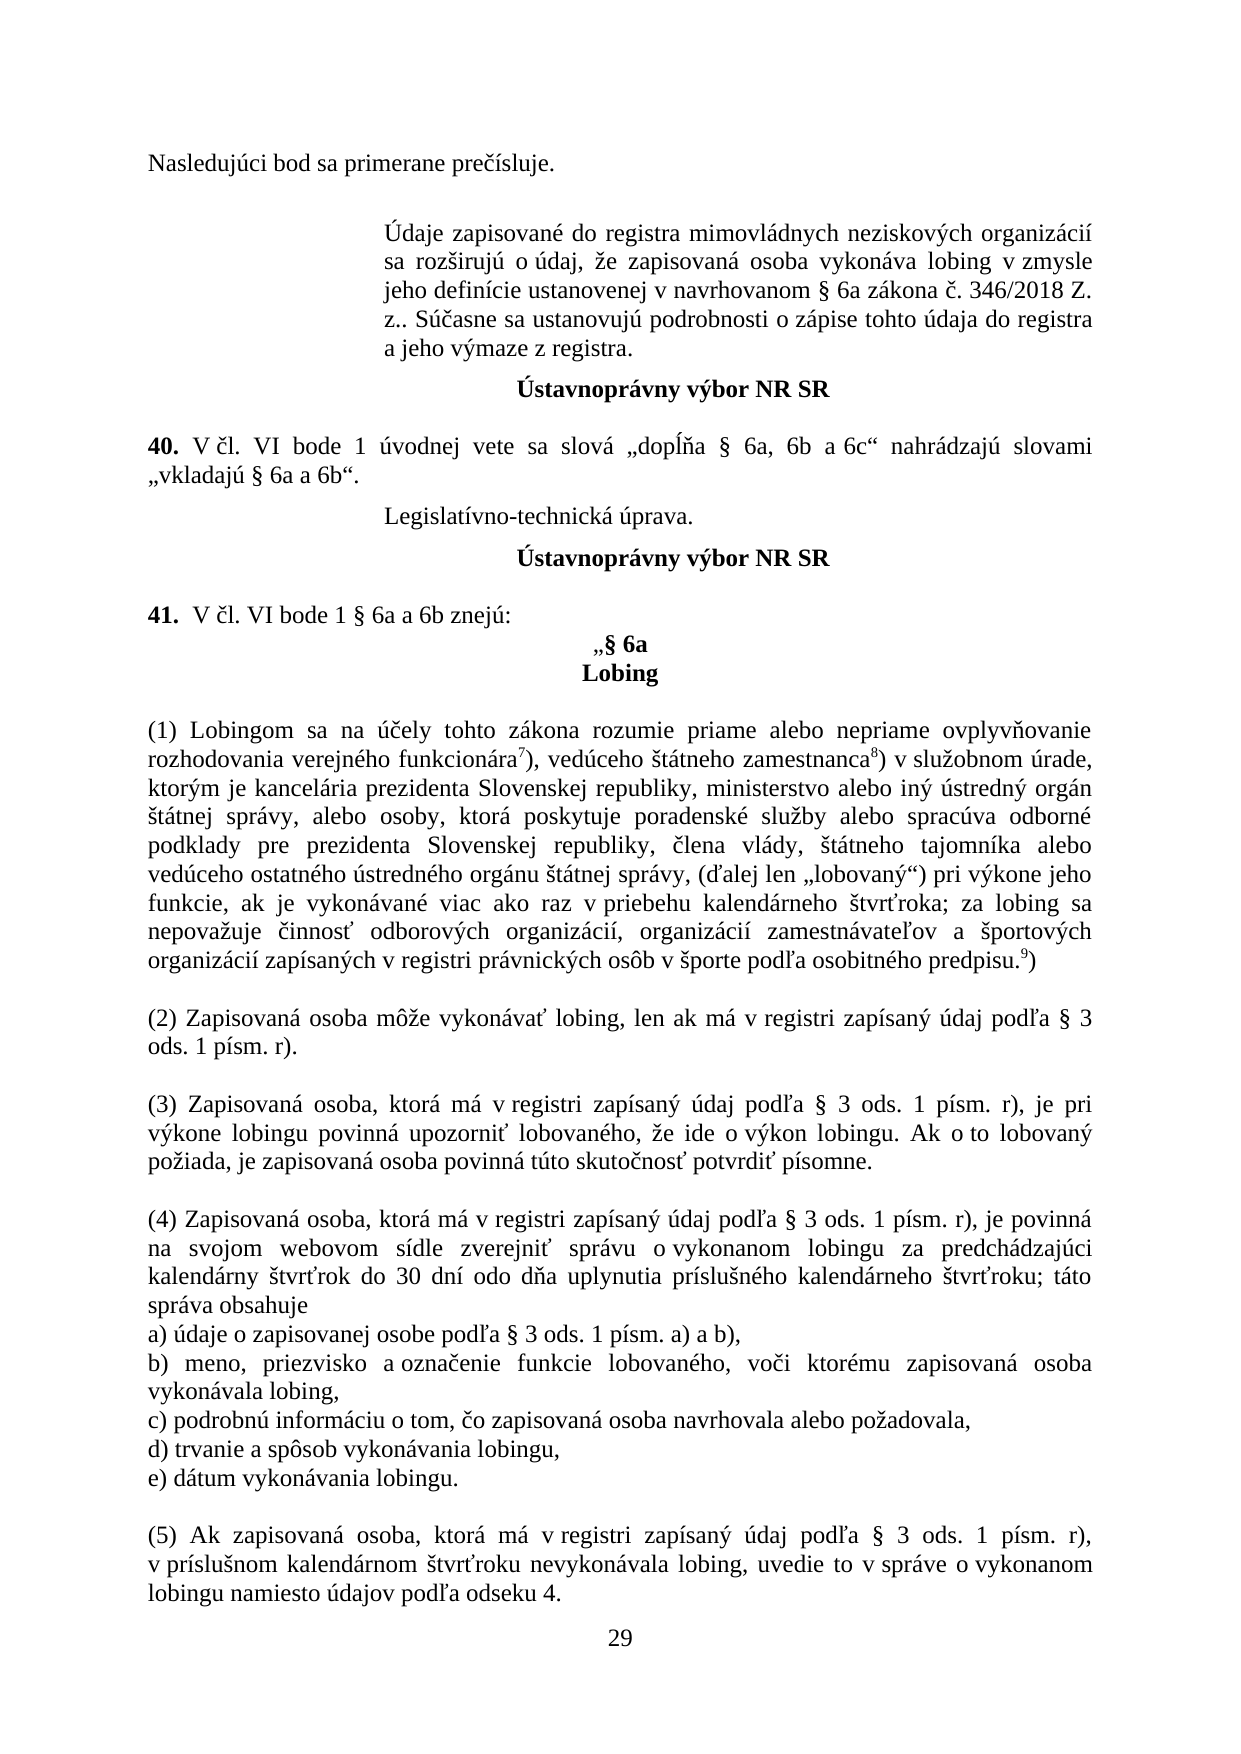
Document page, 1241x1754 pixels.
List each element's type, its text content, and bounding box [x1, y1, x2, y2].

text Lobing [148, 658, 1093, 686]
text 40. V čl. VI bode 1 úvodnej vete sa slová „dopĺňa § 6a, 6b a 6c“ nahrádzajú slovami „vkladajú § 6a a 6b“. [148, 431, 1093, 489]
text d) trvanie a spôsob vykonávania lobingu, [148, 1434, 1093, 1463]
text „§ 6a [148, 629, 1093, 658]
text Ústavnoprávny výbor NR SR [443, 543, 1093, 571]
text (4) Zapisovaná osoba, ktorá má v registri zapísaný údaj podľa § 3 ods. 1 písm. r), je povinná na svojom webovom sídle zverejniť správu o vykonanom lobingu za predchádzajúci kalendárny štvrťrok do 30 dní odo dňa uplynutia príslušného kalendárneho štvrťroku; táto správa obsahuje [148, 1204, 1093, 1319]
text Ústavnoprávny výbor NR SR [443, 374, 1093, 403]
text (3) Zapisovaná osoba, ktorá má v registri zapísaný údaj podľa § 3 ods. 1 písm. r), je pri výkone lobingu povinná upozorniť lobovaného, že ide o výkon lobingu. Ak o to lobovaný požiada, je zapisovaná osoba povinná túto skutočnosť potvrdiť písomne. [148, 1089, 1093, 1175]
text b) meno, priezvisko a označenie funkcie lobovaného, voči ktorému zapisovaná osoba vykonávala lobing, [148, 1348, 1093, 1405]
text (5) Ak zapisovaná osoba, ktorá má v registri zapísaný údaj podľa § 3 ods. 1 písm. r), v príslušnom kalendárnom štvrťroku nevykonávala lobing, uvedie to v správe o vykonanom lobingu namiesto údajov podľa odseku 4. [148, 1520, 1093, 1606]
text Legislatívno-technická úprava. [384, 501, 1093, 530]
text Údaje zapisované do registra mimovládnych neziskových organizácií sa rozširujú o údaj, že zapisovaná osoba vykonáva lobing v zmysle jeho definície ustanovenej v navrhovanom § 6a zákona č. 346/2018 Z. z.. Súčasne sa ustanovujú podrobnosti o zápise tohto údaja do registra a jeho výmaze z registra. [384, 218, 1093, 361]
text (2) Zapisovaná osoba môže vykonávať lobing, len ak má v registri zapísaný údaj podľa § 3 ods. 1 písm. r). [148, 1003, 1093, 1060]
text Nasledujúci bod sa primerane prečísluje. [148, 148, 1093, 176]
text c) podrobnú informáciu o tom, čo zapisovaná osoba navrhovala alebo požadovala, [148, 1405, 1093, 1434]
text e) dátum vykonávania lobingu. [148, 1463, 1093, 1491]
text 41. V čl. VI bode 1 § 6a a 6b znejú: [148, 600, 1093, 629]
text a) údaje o zapisovanej osobe podľa § 3 ods. 1 písm. a) a b), [148, 1319, 1093, 1348]
text (1) Lobingom sa na účely tohto zákona rozumie priame alebo nepriame ovplyvňovanie rozhodovania verejného funkcionára7), vedúceho štátneho zamestnanca8) v služobnom úrade, ktorým je kancelária prezidenta Slovenskej republiky, ministerstvo alebo iný ústredný orgán štátnej správy, alebo osoby, ktorá poskytuje poradenské služby alebo spracúva odborné podklady pre prezidenta Slovenskej republiky, člena vlády, štátneho tajomníka alebo vedúceho ostatného ústredného orgánu štátnej správy, (ďalej len „lobovaný“) pri výkone jeho funkcie, ak je vykonávané viac ako raz v priebehu kalendárneho štvrťroka; za lobing sa nepovažuje činnosť odborových organizácií, organizácií zamestnávateľov a športových organizácií zapísaných v registri právnických osôb v športe podľa osobitného predpisu.9) [148, 715, 1093, 974]
